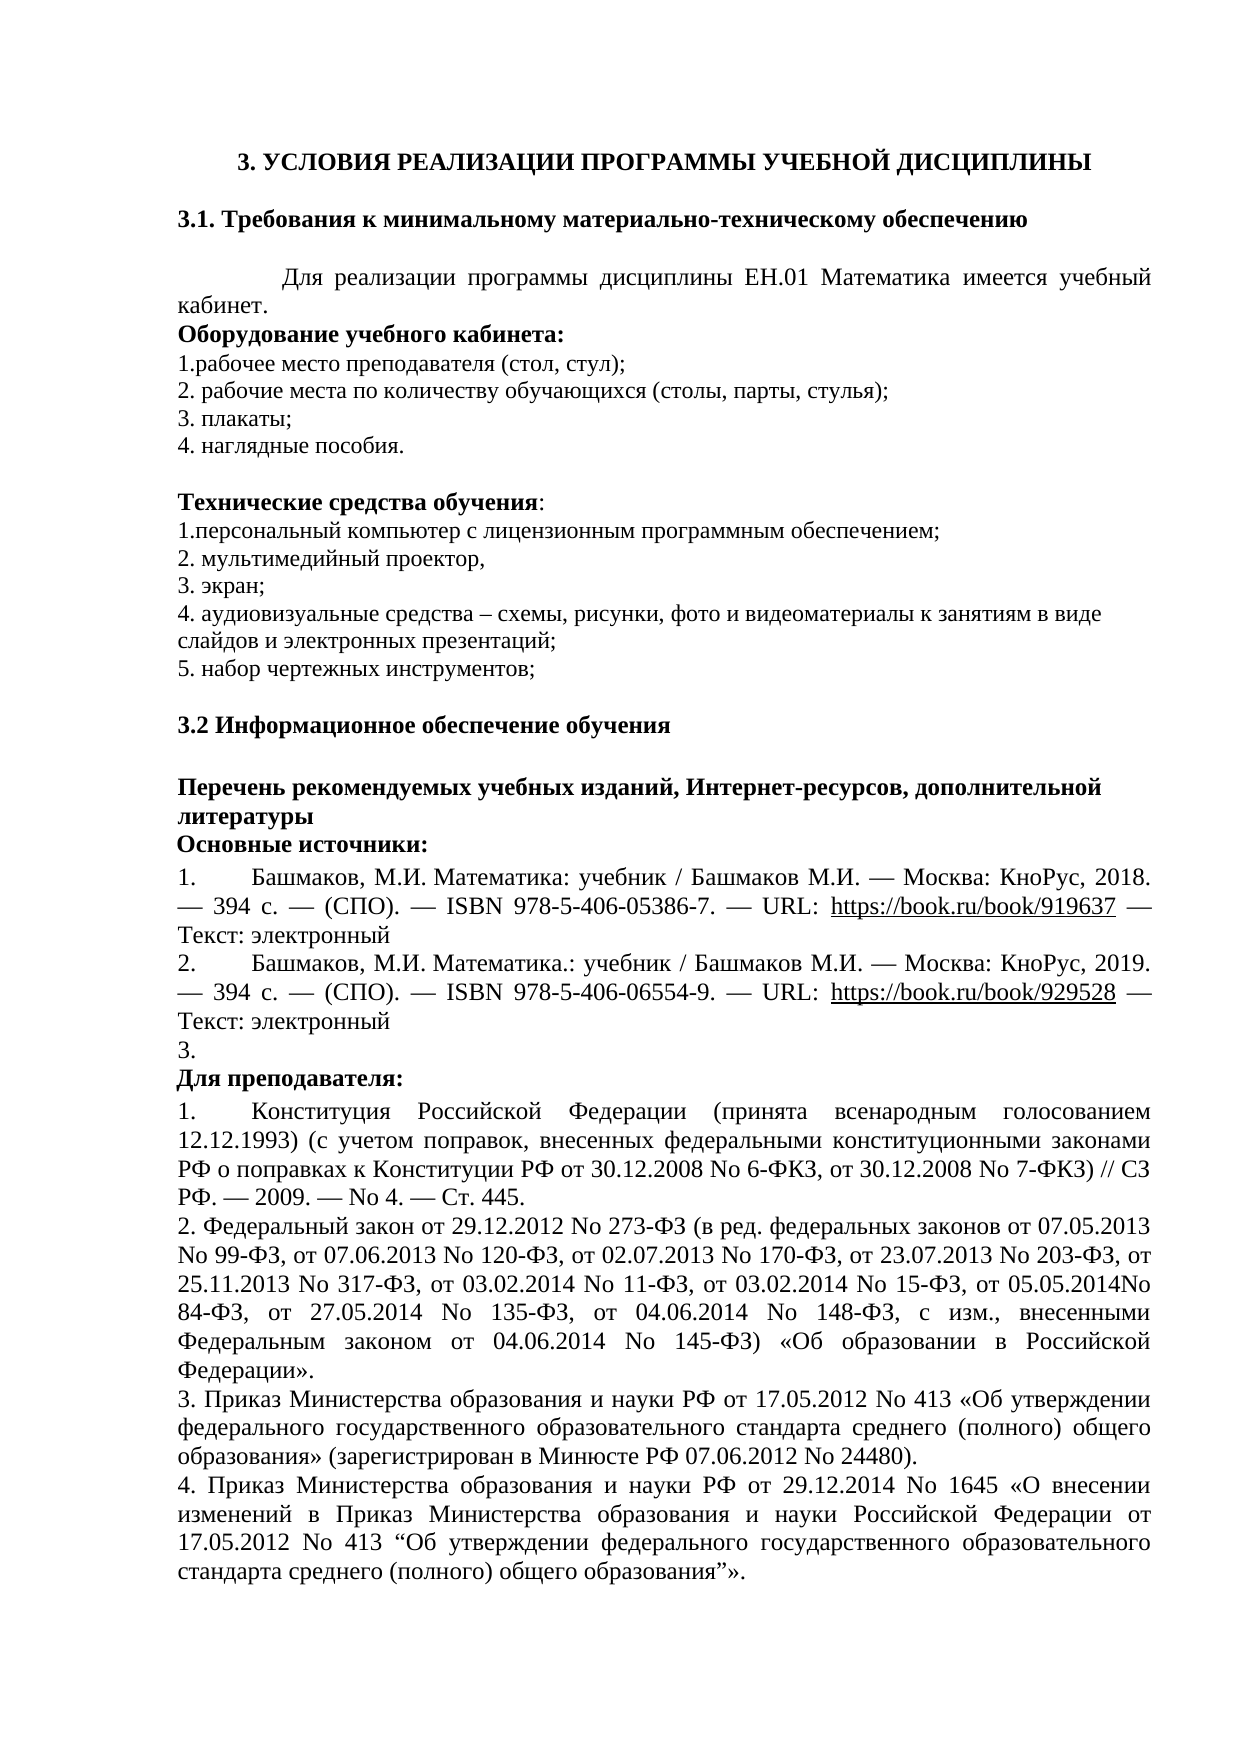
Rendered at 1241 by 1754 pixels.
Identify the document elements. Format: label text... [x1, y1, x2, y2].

text 3.2 Информационное обеспечение обучения [177, 710, 1110, 739]
text Для преподавателя: [176, 1063, 1152, 1092]
text Технические средства обучения: [177, 487, 1152, 515]
text 3. экран; [177, 571, 1152, 599]
text 4. аудиовизуальные средства – схемы, рисунки, фото и видеоматериалы к занятиям в виде слайдов и электронных презентаций; [177, 599, 1152, 654]
text 4. Приказ Министерства образования и науки РФ от 29.12.2014 No 1645 «О внесении изменений в Приказ Министерства образования и науки Российской Федерации от 17.05.2012 No 413 “Об утверждении федерального государственного образовательного стандарта среднего (полного) общего образования”». [177, 1470, 1152, 1585]
text 3. [177, 1035, 1152, 1063]
text 2. рабочие места по количеству обучающихся (столы, парты, стулья); [177, 376, 1152, 404]
text 2. Башмаков, М.И. Математика.: учебник / Башмаков М.И. — Москва: КноРус, 2019. — 394 с. — (СПО). — ISBN 978-5-406-06554-9. — URL: https://book.ru/book/929528 — Текст: электронный [177, 948, 1152, 1035]
text 5. набор чертежных инструментов; [177, 654, 1152, 682]
text 1.персональный компьютер с лицензионным программным обеспечением; [177, 516, 1152, 543]
text 3. Приказ Министерства образования и науки РФ от 17.05.2012 No 413 «Об утверждении федерального государственного образовательного стандарта среднего (полного) общего образования» (зарегистрирован в Минюсте РФ 07.06.2012 No 24480). [177, 1384, 1152, 1470]
text 2. Федеральный закон от 29.12.2012 No 273-ФЗ (в ред. федеральных законов от 07.05.2013 No 99-ФЗ, от 07.06.2013 No 120-ФЗ, от 02.07.2013 No 170-ФЗ, от 23.07.2013 No 203-ФЗ, от 25.11.2013 No 317-ФЗ, от 03.02.2014 No 11-ФЗ, от 03.02.2014 No 15-ФЗ, от 05.05.2014No 84-ФЗ, от 27.05.2014 No 135-ФЗ, от 04.06.2014 No 148-ФЗ, с изм., внесенными Федеральным законом от 04.06.2014 No 145-ФЗ) «Об образовании в Российской Федерации». [177, 1211, 1152, 1384]
text Для реализации программы дисциплины ЕН.01 Математика имеется учебный кабинет. [177, 262, 1152, 319]
text 3. плакаты; [177, 404, 1152, 431]
text 3. УСЛОВИЯ РЕАЛИЗАЦИИ ПРОГРАММЫ УЧЕБНОЙ ДИСЦИПЛИНЫ [177, 147, 1152, 176]
text Перечень рекомендуемых учебных изданий, Интернет-ресурсов, дополнительной литературы [177, 772, 1152, 829]
text 1.рабочее место преподавателя (стол, стул); [177, 349, 1152, 376]
text 4. наглядные пособия. [177, 431, 1152, 459]
text 1. Башмаков, М.И. Математика: учебник / Башмаков М.И. — Москва: КноРус, 2018. — 394 с. — (СПО). — ISBN 978-5-406-05386-7. — URL: https://book.ru/book/919637 — Текст: электронный [177, 862, 1152, 948]
list Конституция Российской Федерации (принята всенародным голосованием 12.12.1993) (с учетом поправок, внесенных федеральными конституционными законами РФ о поправках к Конституции РФ от 30.12.2008 No 6-ФКЗ, от 30.12.2008 No 7-ФКЗ) // СЗ РФ. — 2009. — No 4. — Ст. 445. [177, 1096, 1152, 1211]
text 3.1. Требования к минимальному материально-техническому обеспечению [177, 204, 1152, 233]
text 2. мультимедийный проектор, [177, 543, 1152, 571]
text Основные источники: [176, 829, 1152, 858]
text Оборудование учебного кабинета: [177, 319, 1152, 348]
